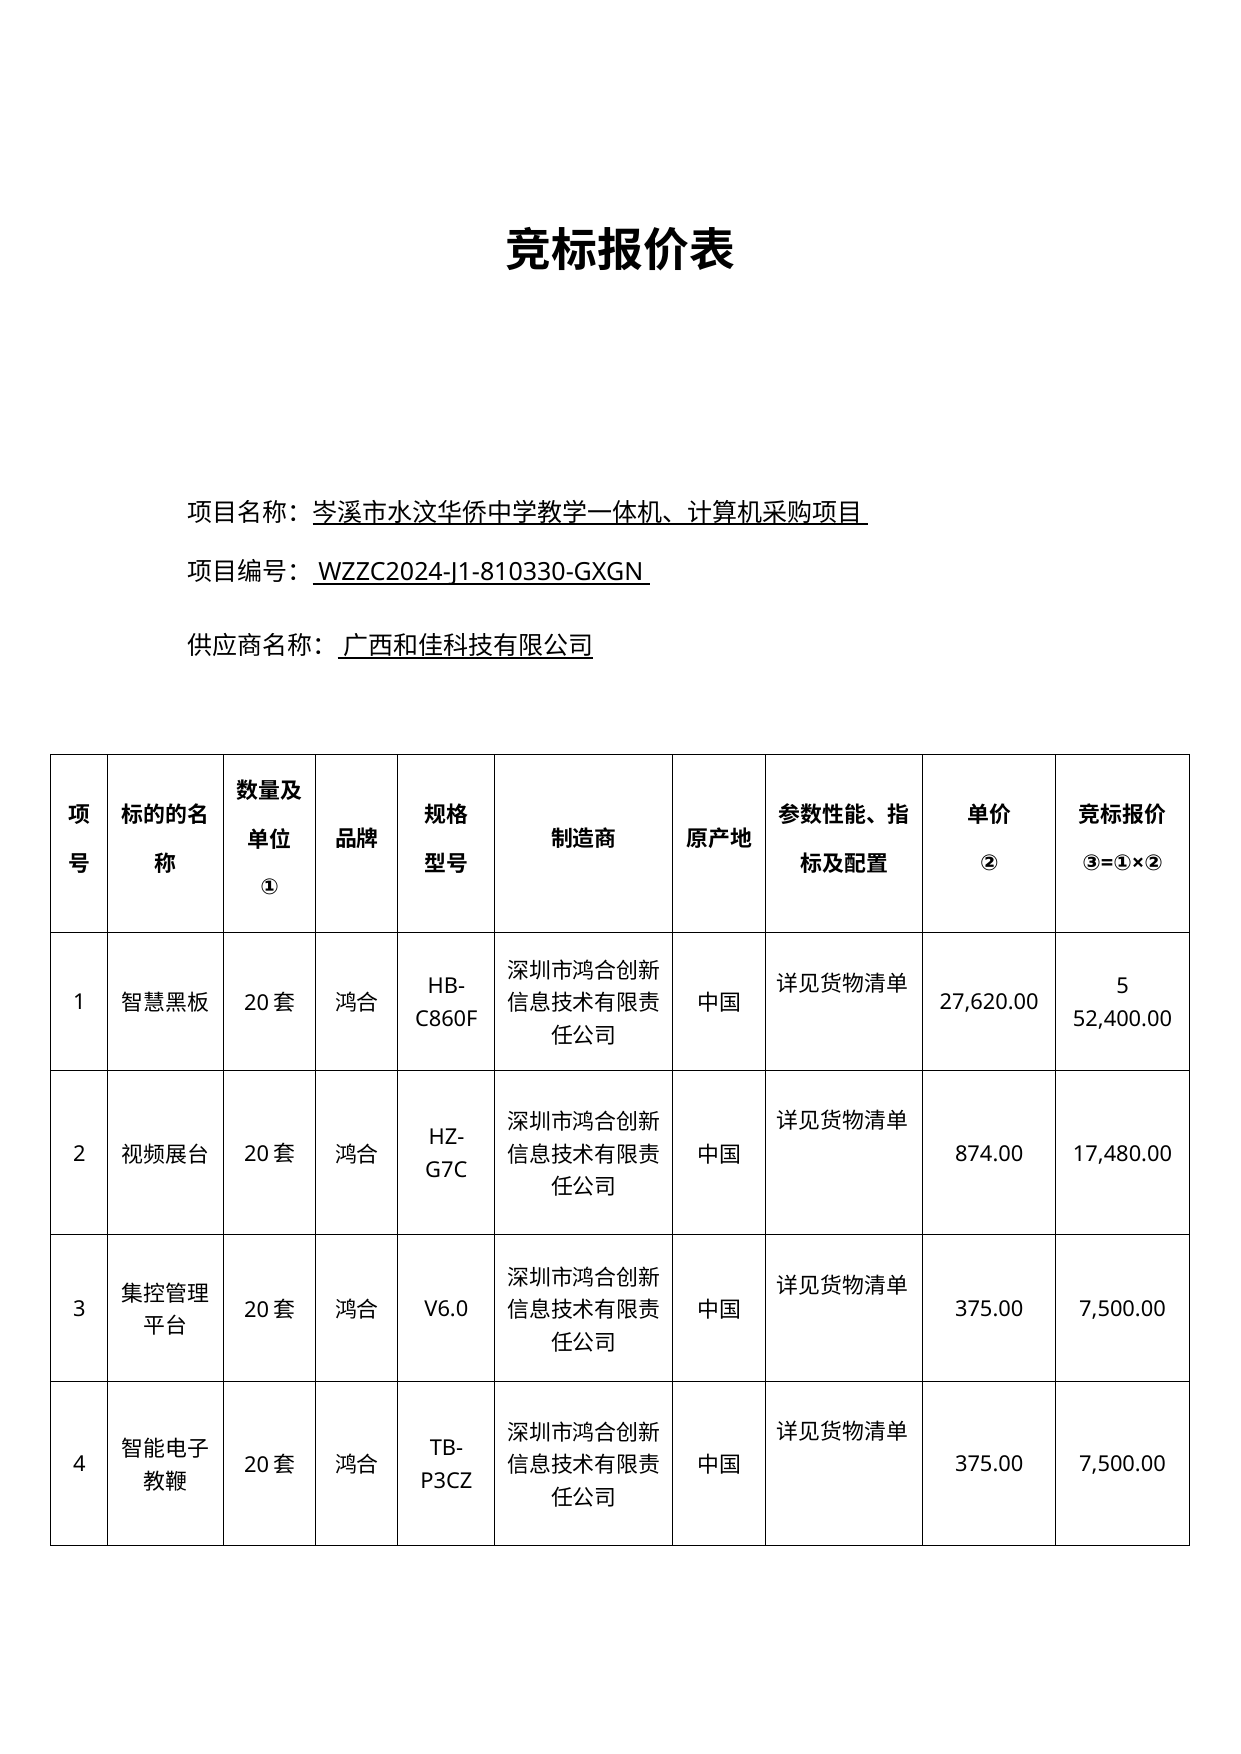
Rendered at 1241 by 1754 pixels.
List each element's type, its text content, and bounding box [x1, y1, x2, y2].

table_cell 详见货物清单 [766, 1235, 922, 1381]
table_header 规格 型号 [398, 755, 494, 932]
table_header 参数性能、指标及配置 [766, 755, 922, 932]
table_cell 深圳市鸿合创新信息技术有限责任公司 [495, 1071, 672, 1234]
table_cell 鸿合 [316, 933, 397, 1069]
table_cell V6.0 [398, 1235, 494, 1381]
table_cell 27,620.00 [923, 933, 1055, 1069]
table_cell 375.00 [923, 1382, 1055, 1545]
table_cell 视频展台 [108, 1071, 223, 1234]
text 项目名称：岑溪市水汶华侨中学教学一体机、计算机采购项目 [187, 492, 1053, 528]
table_cell 鸿合 [316, 1235, 397, 1381]
table_cell 20套 [224, 933, 315, 1069]
table_header 品牌 [316, 755, 397, 932]
text 供应商名称： 广西和佳科技有限公司 [187, 611, 1053, 676]
table_cell HB-C860F [398, 933, 494, 1069]
table_cell 详见货物清单 [766, 1382, 922, 1545]
table_cell 中国 [673, 1382, 765, 1545]
table_cell 20套 [224, 1071, 315, 1234]
table_cell 深圳市鸿合创新信息技术有限责任公司 [495, 1235, 672, 1381]
table_cell 中国 [673, 1071, 765, 1234]
table_cell 2 [51, 1071, 107, 1234]
table_cell 7,500.00 [1056, 1382, 1189, 1545]
table_cell 17,480.00 [1056, 1071, 1189, 1234]
table_cell 智能电子教鞭 [108, 1382, 223, 1545]
table_cell 20套 [224, 1235, 315, 1381]
table_cell 20套 [224, 1382, 315, 1545]
table_cell 7,500.00 [1056, 1235, 1189, 1381]
table_header 竞标报价 ③=①×② [1056, 755, 1189, 932]
table_cell 详见货物清单 [766, 933, 922, 1069]
table_header 单价 ② [923, 755, 1055, 932]
table_cell 深圳市鸿合创新信息技术有限责任公司 [495, 933, 672, 1069]
table_cell 鸿合 [316, 1382, 397, 1545]
table_cell 鸿合 [316, 1071, 397, 1234]
table_cell 中国 [673, 933, 765, 1069]
text 项目编号： WZZC2024-J1-810330-GXGN [187, 552, 1053, 588]
table_cell 874.00 [923, 1071, 1055, 1234]
table_cell HZ-G7C [398, 1071, 494, 1234]
table_cell 3 [51, 1235, 107, 1381]
table_cell 详见货物清单 [766, 1071, 922, 1234]
table_cell 深圳市鸿合创新信息技术有限责任公司 [495, 1382, 672, 1545]
table_header 标的的名称 [108, 755, 223, 932]
table_cell 375.00 [923, 1235, 1055, 1381]
subtitle 竞标报价表 [187, 197, 1053, 295]
table_cell TB-P3CZ [398, 1382, 494, 1545]
table_header 制造商 [495, 755, 672, 932]
table_cell 智慧黑板 [108, 933, 223, 1069]
table_header 数量及单位 ① [224, 755, 315, 932]
table_cell 集控管理平台 [108, 1235, 223, 1381]
table_cell 1 [51, 933, 107, 1069]
table_header 项号 [51, 755, 107, 932]
table_header 原产地 [673, 755, 765, 932]
table_cell 4 [51, 1382, 107, 1545]
table_cell 中国 [673, 1235, 765, 1381]
table_cell 552,400.00 [1056, 933, 1189, 1069]
